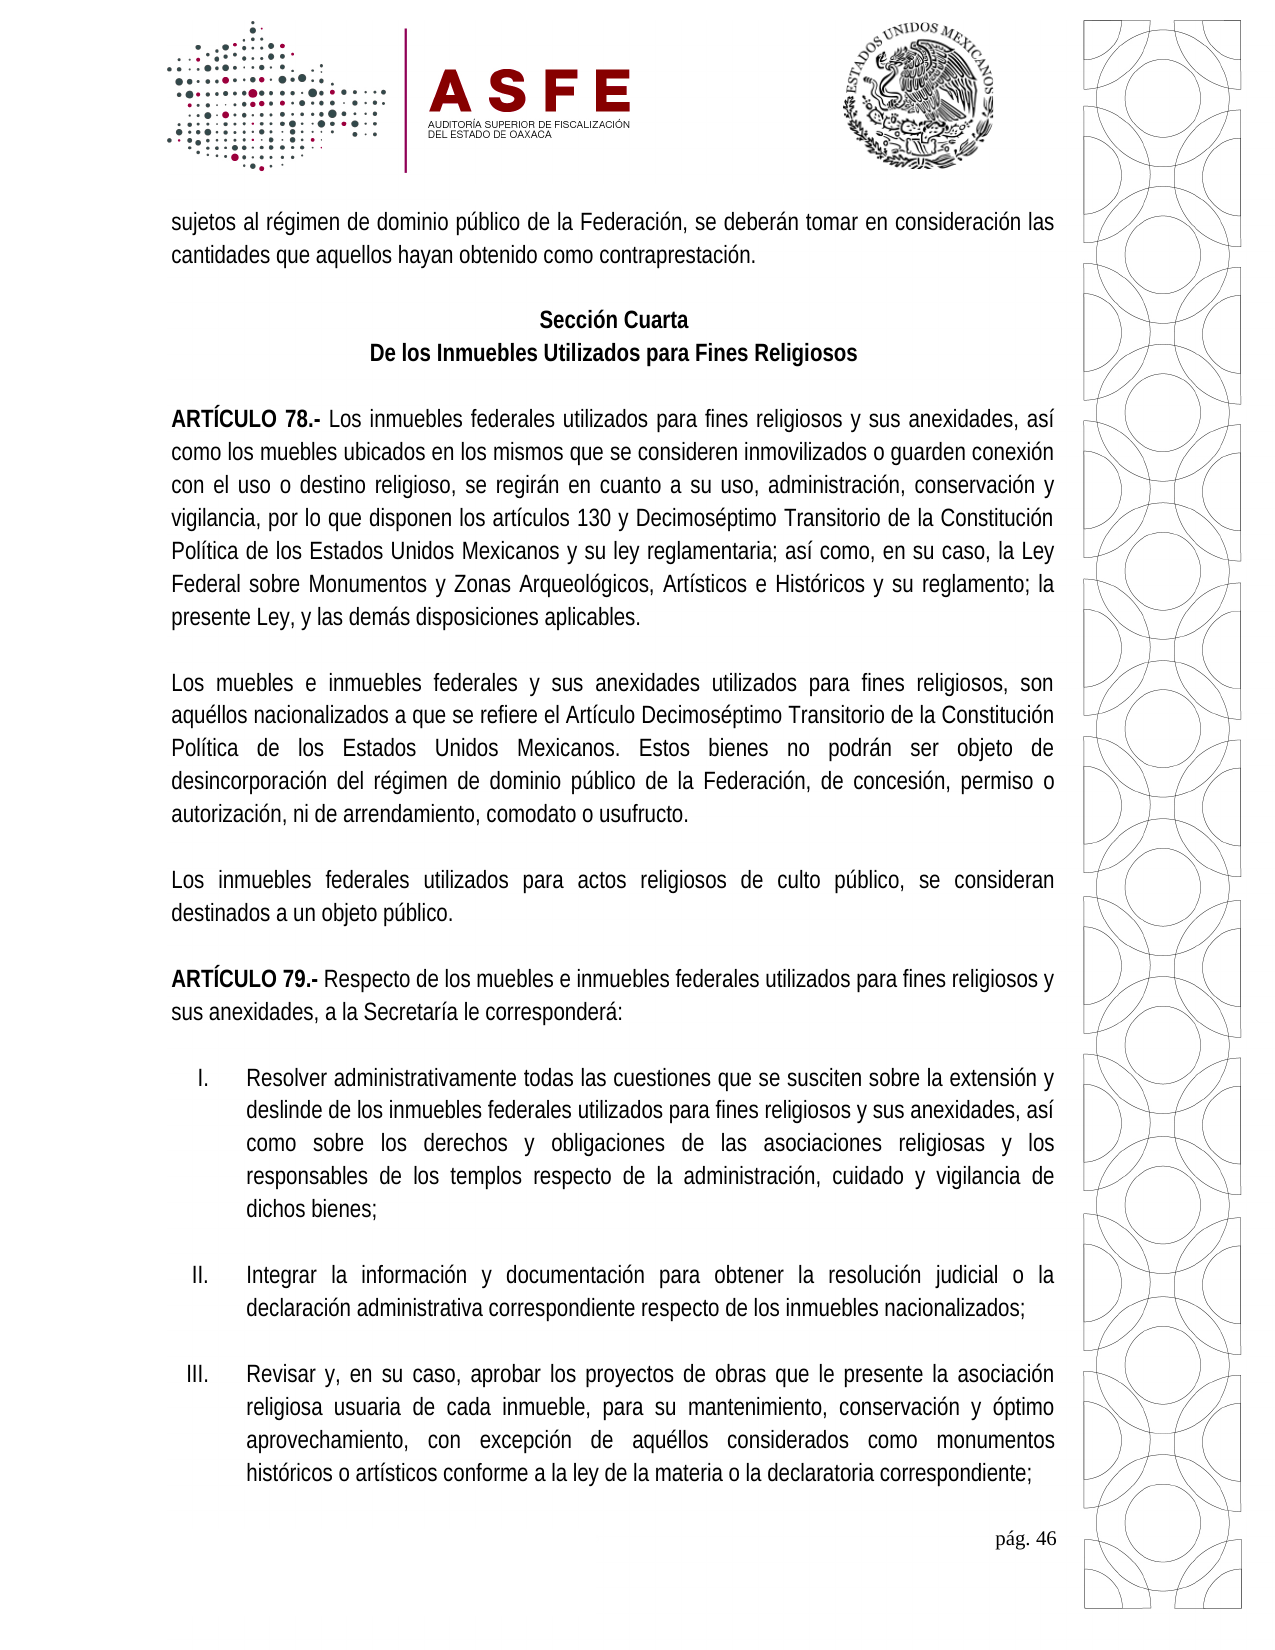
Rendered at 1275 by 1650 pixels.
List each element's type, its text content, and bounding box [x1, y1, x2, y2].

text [171, 207, 1056, 268]
text Sección Cuarta [171, 306, 1056, 334]
text Los inmuebles federales utilizados para actos religiosos de culto público, se consideran destinados a un objeto público. [171, 865, 1056, 927]
list Resolver administrativamente todas las cuestiones que se susciten sobre la extensión y deslinde de los inmuebles federales utilizados para fines religiosos y sus anexidades, así como sobre los derechos y obligaciones de las asociaciones religiosas y los responsables de los templos respecto de la administración, cuidado y vigilancia de dichos bienes; [209, 1063, 1056, 1223]
text ARTÍCULO 79.- Respecto de los muebles e inmuebles federales utilizados para fines religiosos y sus anexidades, a la Secretaría le corresponderá: [171, 964, 1056, 1025]
list Revisar y, en su caso, aprobar los proyectos de obras que le presente la asociación religiosa usuaria de cada inmueble, para su mantenimiento, conservación y óptimo aprovechamiento, con excepción de aquéllos considerados como monumentos históricos o artísticos conforme a la ley de la materia o la declaratoria correspondiente; [209, 1359, 1056, 1486]
picture [167, 20, 1275, 1650]
text De los Inmuebles Utilizados para Fines Religiosos [171, 338, 1056, 367]
list Integrar la información y documentación para obtener la resolución judicial o la declaración administrativa correspondiente respecto de los inmuebles nacionalizados; [209, 1260, 1056, 1322]
text Los muebles e inmuebles federales y sus anexidades utilizados para fines religiosos, son aquéllos nacionalizados a que se refiere el Artículo Decimoséptimo Transitorio de la Constitución Política de los Estados Unidos Mexicanos. Estos bienes no podrán ser objeto de desincorporación del régimen de dominio público de la Federación, de concesión, permiso o autorización, ni de arrendamiento, comodato o usufructo. [171, 668, 1056, 828]
text ARTÍCULO 78.- Los inmuebles federales utilizados para fines religiosos y sus anexidades, así como los muebles ubicados en los mismos que se consideren inmovilizados o guarden conexión con el uso o destino religioso, se regirán en cuanto a su uso, administración, conservación y vigilancia, por lo que disponen los artículos 130 y Decimoséptimo Transitorio de la Constitución Política de los Estados Unidos Mexicanos y su ley reglamentaria; así como, en su caso, la Ley Federal sobre Monumentos y Zonas Arqueológicos, Artísticos e Históricos y su reglamento; la presente Ley, y las demás disposiciones aplicables. [171, 404, 1056, 630]
